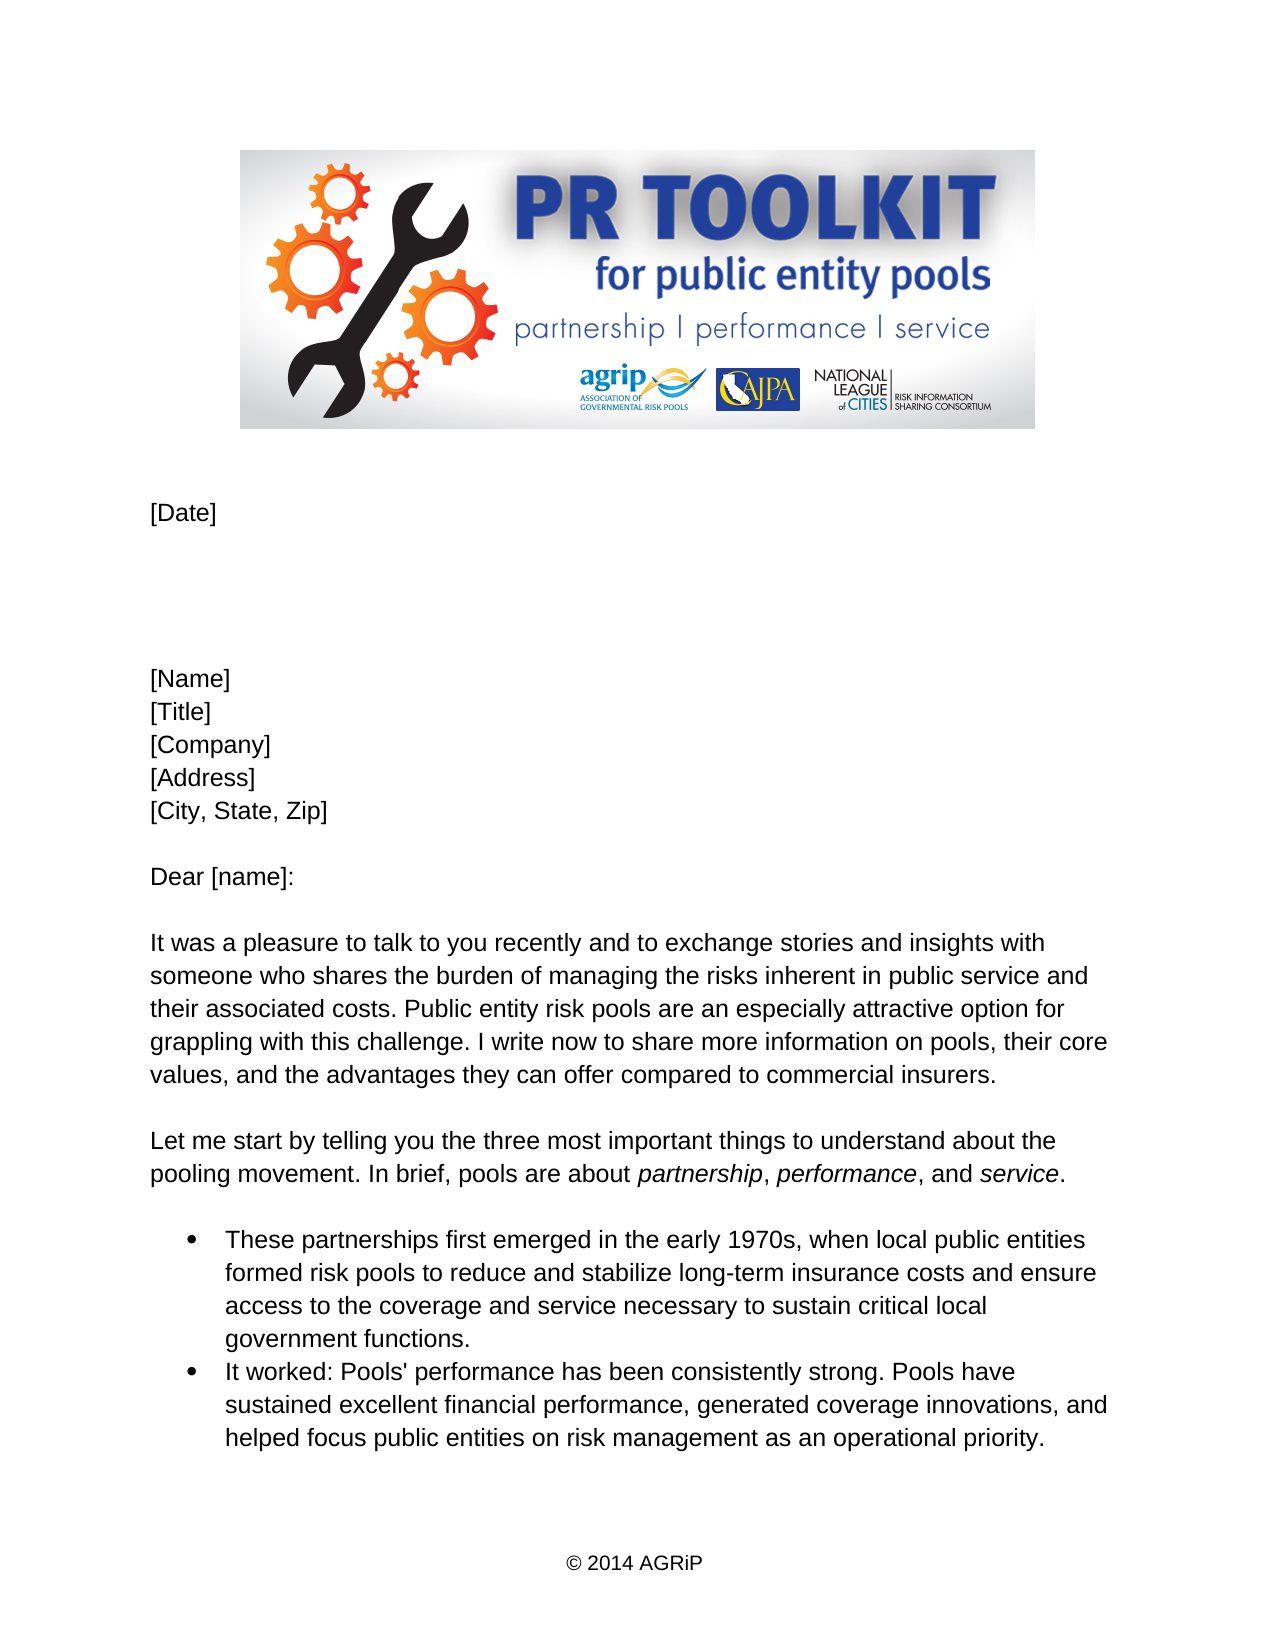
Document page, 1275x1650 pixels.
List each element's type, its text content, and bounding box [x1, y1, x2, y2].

text [Date] [150, 498, 1125, 527]
text [Company] [150, 729, 1125, 758]
text It was a pleasure to talk to you recently and to exchange stories and insights with someone who shares the burden of managing the risks inherent in public service and their associated costs. Public entity risk pools are an especially attractive option for grappling with this challenge. I write now to share more information on pools, their core values, and the advantages they can offer compared to commercial insurers. [150, 928, 1125, 1088]
text [Title] [150, 697, 1125, 725]
text [City, State, Zip] [150, 796, 1125, 824]
list These partnerships first emerged in the early 1970s, when local public entities formed risk pools to reduce and stabilize long-term insurance costs and ensure access to the coverage and service necessary to sustain critical local government functions. [187, 1225, 1125, 1353]
text [Address] [150, 763, 1125, 791]
text Let me start by telling you the three most important things to understand about the pooling movement. In brief, pools are about partnership, performance, and service. [150, 1126, 1125, 1188]
list It worked: Pools' performance has been consistently strong. Pools have sustained excellent financial performance, generated coverage innovations, and helped focus public entities on risk management as an operational priority. [187, 1357, 1125, 1452]
text Dear [name]: [150, 862, 1125, 890]
picture [240, 150, 1035, 429]
text [Name] [150, 663, 1125, 692]
